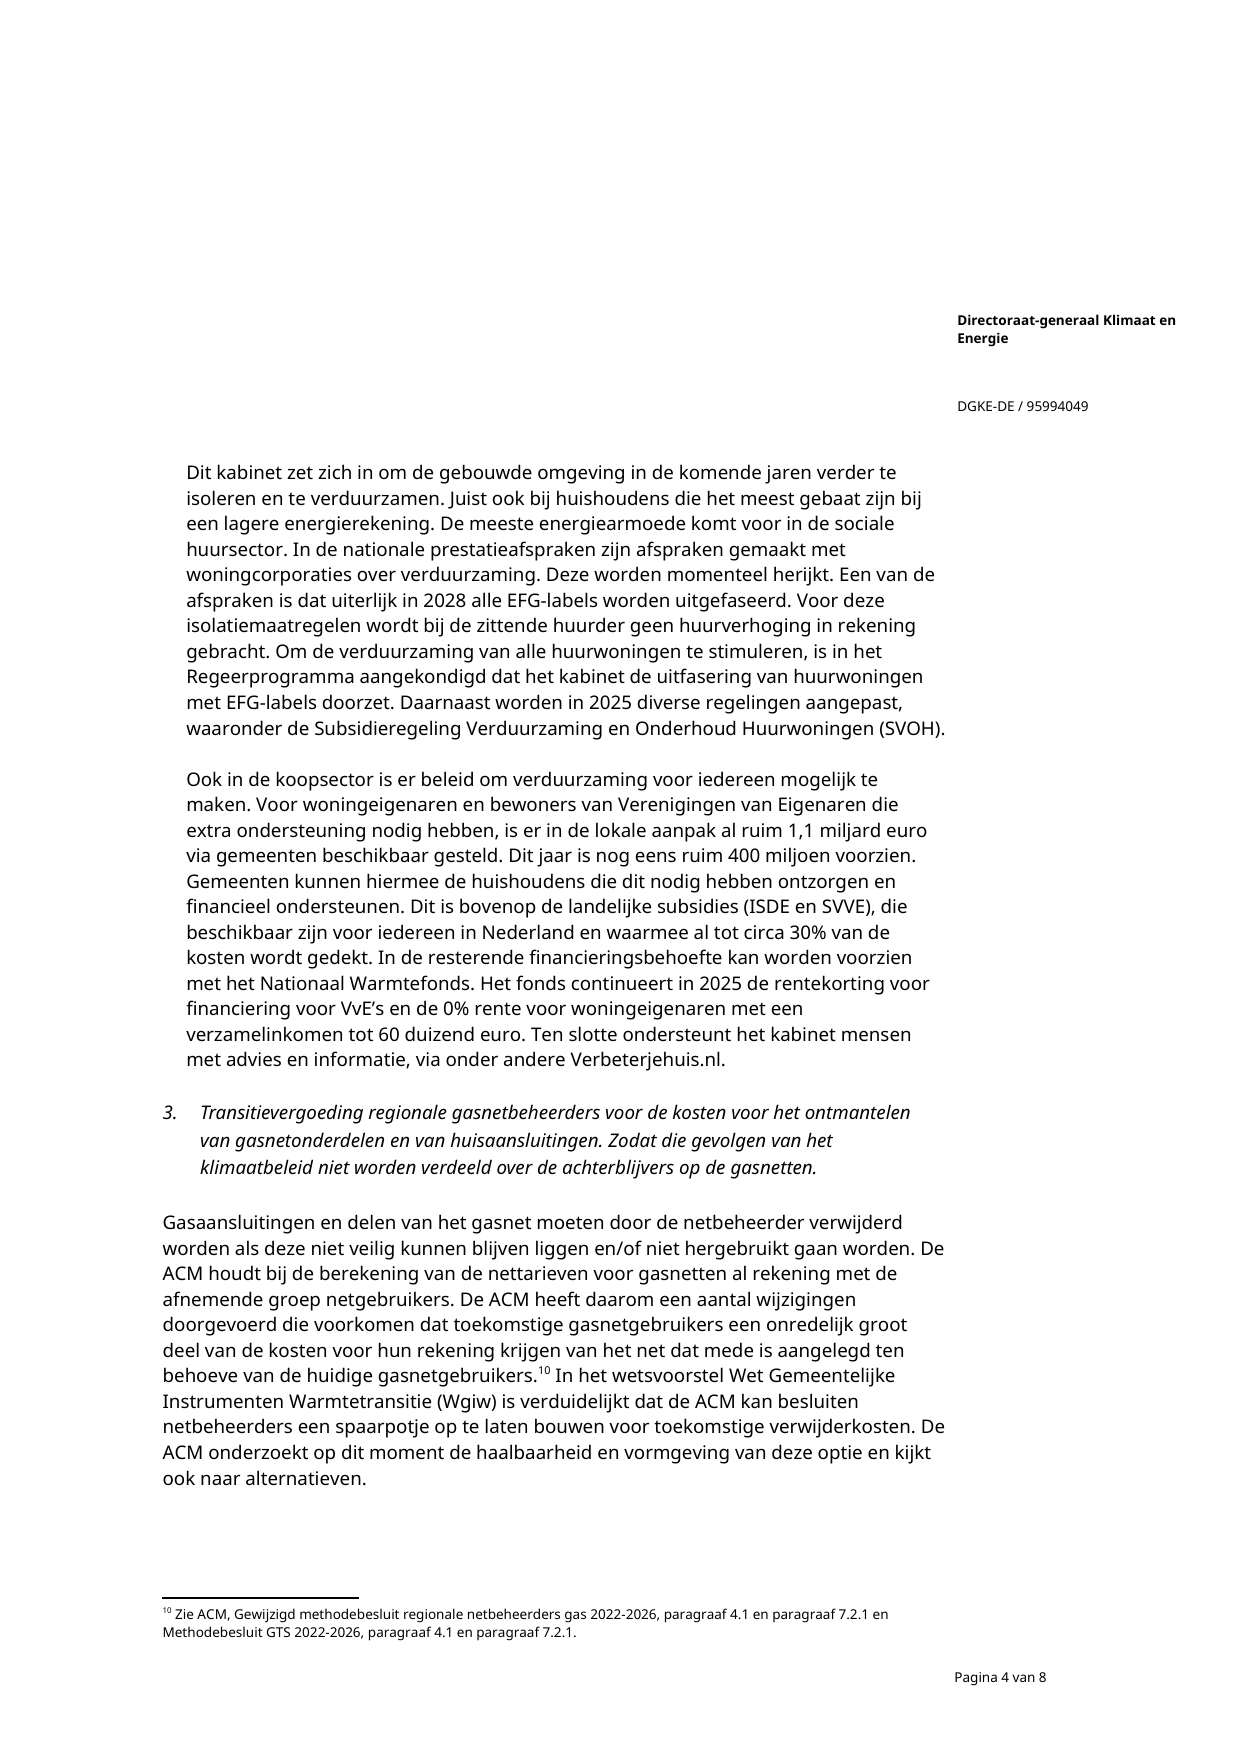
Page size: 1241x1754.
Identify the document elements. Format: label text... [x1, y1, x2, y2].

text Gasaansluitingen en delen van het gasnet moeten door de netbeheerder verwijderd worden als deze niet veilig kunnen blijven liggen en/of niet hergebruikt gaan worden. De ACM houdt bij de berekening van de nettarieven voor gasnetten al rekening met de afnemende groep netgebruikers. De ACM heeft daarom een aantal wijzigingen doorgevoerd die voorkomen dat toekomstige gasnetgebruikers een onredelijk groot deel van de kosten voor hun rekening krijgen van het net dat mede is aangelegd ten behoeve van de huidige gasnetgebruikers. In het wetsvoorstel Wet Gemeentelijke Instrumenten Warmtetransitie (Wgiw) is verduidelijkt dat de ACM kan besluiten netbeheerders een spaarpotje op te laten bouwen voor toekomstige verwijderkosten. De ACM onderzoekt op dit moment de haalbaarheid en vormgeving van deze optie en kijkt ook naar alternatieven. [162, 1209, 947, 1490]
list Dit kabinet zet zich in om de gebouwde omgeving in de komende jaren verder te isoleren en te verduurzamen. Juist ook bij huishoudens die het meest gebaat zijn bij een lagere energierekening. De meeste energiearmoede komt voor in de sociale huursector. In de nationale prestatieafspraken zijn afspraken gemaakt met woningcorporaties over verduurzaming. Deze worden momenteel herijkt. Een van de afspraken is dat uiterlijk in 2028 alle EFG-labels worden uitgefaseerd. Voor deze isolatiemaatregelen wordt bij de zittende huurder geen huurverhoging in rekening gebracht. Om de verduurzaming van alle huurwoningen te stimuleren, is in het Regeerprogramma aangekondigd dat het kabinet de uitfasering van huurwoningen met EFG-labels doorzet. Daarnaast worden in 2025 diverse regelingen aangepast, waaronder de Subsidieregeling Verduurzaming en Onderhoud Huurwoningen (SVOH). [186, 459, 947, 740]
list Ook in de koopsector is er beleid om verduurzaming voor iedereen mogelijk te maken. Voor woningeigenaren en bewoners van Verenigingen van Eigenaren die extra ondersteuning nodig hebben, is er in de lokale aanpak al ruim 1,1 miljard euro via gemeenten beschikbaar gesteld. Dit jaar is nog eens ruim 400 miljoen voorzien. Gemeenten kunnen hiermee de huishoudens die dit nodig hebben ontzorgen en financieel ondersteunen. Dit is bovenop de landelijke subsidies (ISDE en SVVE), die beschikbaar zijn voor iedereen in Nederland en waarmee al tot circa 30% van de kosten wordt gedekt. In de resterende financieringsbehoefte kan worden voorzien met het Nationaal Warmtefonds. Het fonds continueert in 2025 de rentekorting voor financiering voor VvE’s en de 0% rente voor woningeigenaren met een verzamelinkomen tot 60 duizend euro. Ten slotte ondersteunt het kabinet mensen met advies en informatie, via onder andere Verbeterjehuis.nl. [186, 766, 947, 1072]
list Transitievergoeding regionale gasnetbeheerders voor de kosten voor het ontmantelen van gasnetonderdelen en van huisaansluitingen. Zodat die gevolgen van het klimaatbeleid niet worden verdeeld over de achterblijvers op de gasnetten. [162, 1099, 947, 1180]
